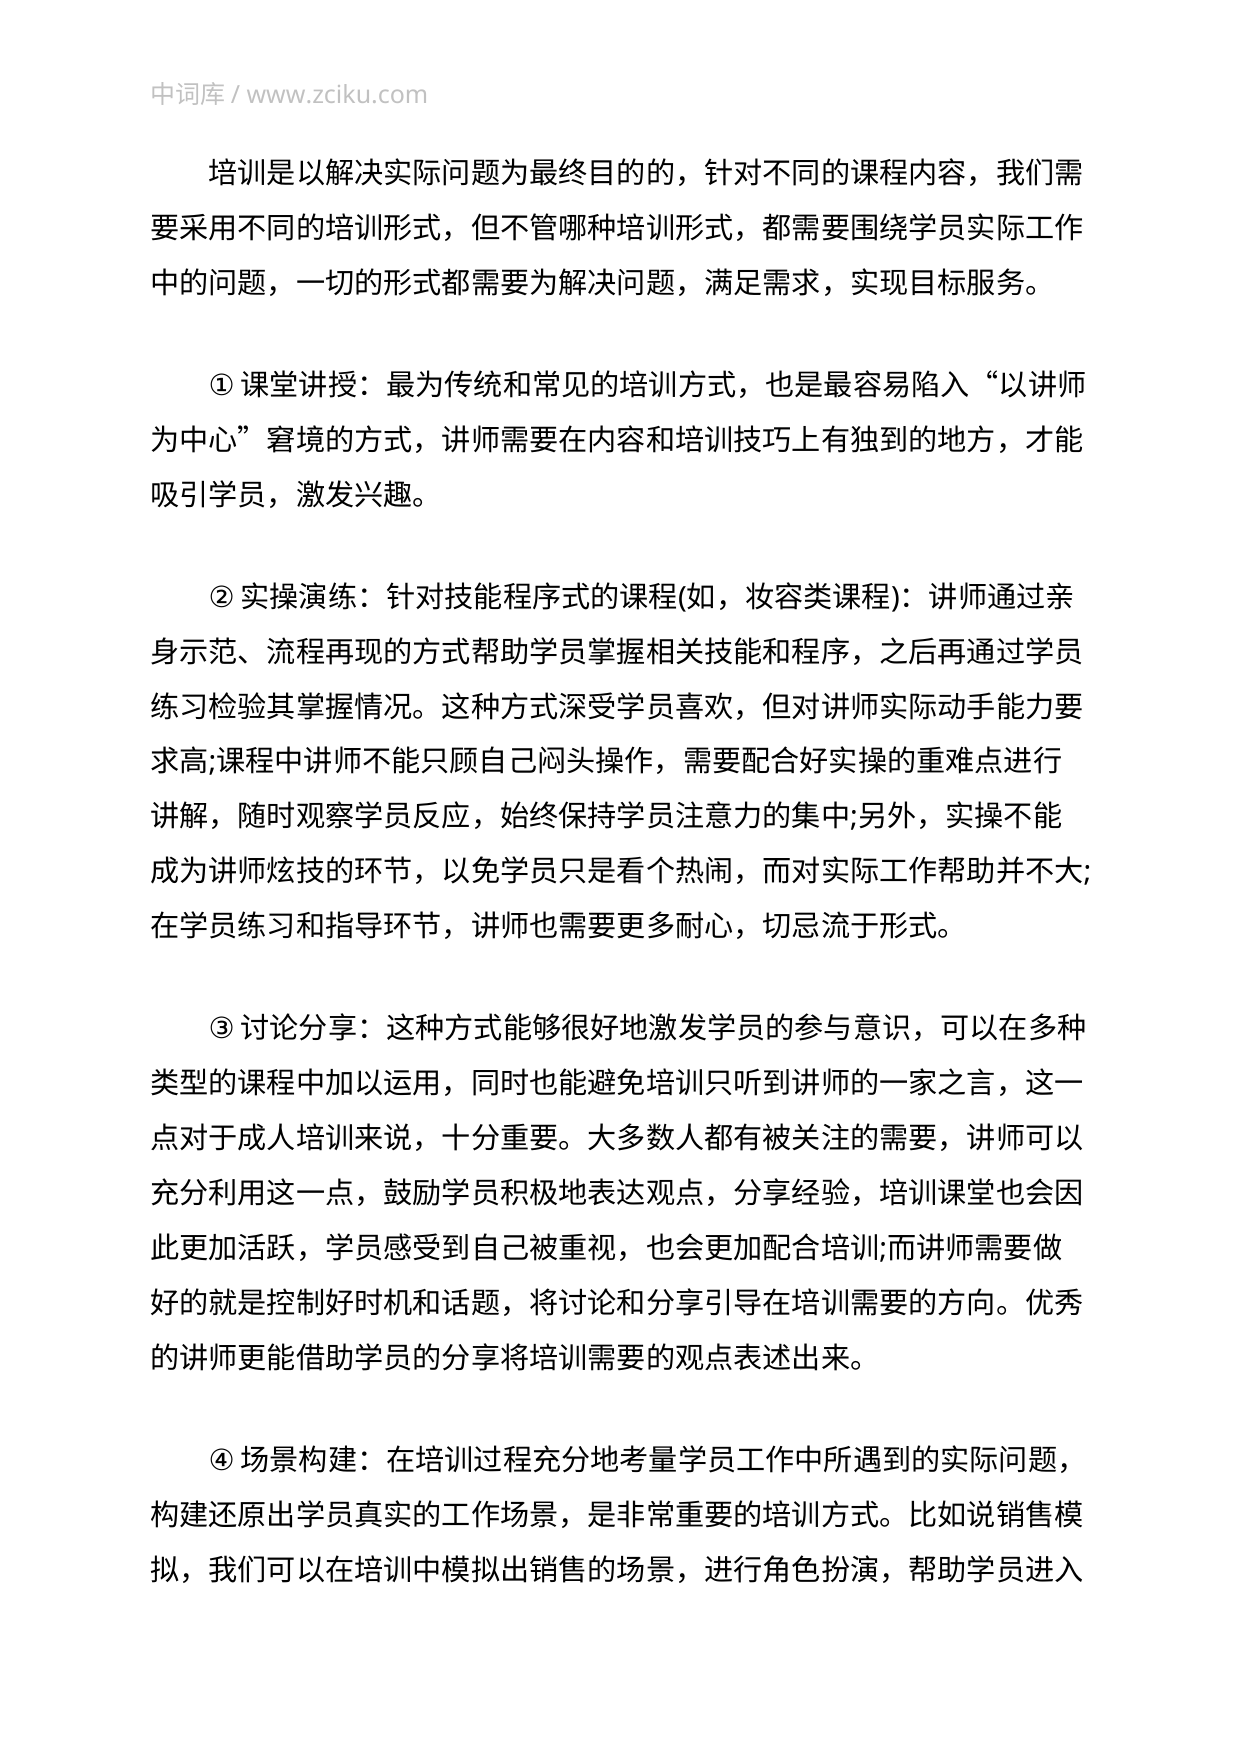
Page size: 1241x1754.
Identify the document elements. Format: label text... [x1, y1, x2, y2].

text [150, 1436, 1090, 1588]
text 培训是以解决实际问题为最终目的的，针对不同的课程内容，我们需要采用不同的培训形式，但不管哪种培训形式，都需要围绕学员实际工作中的问题，一切的形式都需要为解决问题，满足需求，实现目标服务。 [150, 150, 1090, 302]
text ③讨论分享：这种方式能够很好地激发学员的参与意识，可以在多种类型的课程中加以运用，同时也能避免培训只听到讲师的一家之言，这一点对于成人培训来说，十分重要。大多数人都有被关注的需要，讲师可以充分利用这一点，鼓励学员积极地表达观点，分享经验，培训课堂也会因此更加活跃，学员感受到自己被重视，也会更加配合培训;而讲师需要做好的就是控制好时机和话题，将讨论和分享引导在培训需要的方向。优秀的讲师更能借助学员的分享将培训需要的观点表述出来。 [150, 1005, 1090, 1377]
text ①课堂讲授：最为传统和常见的培训方式，也是最容易陷入“以讲师为中心”窘境的方式，讲师需要在内容和培训技巧上有独到的地方，才能吸引学员，激发兴趣。 [150, 362, 1090, 514]
text ②实操演练：针对技能程序式的课程(如，妆容类课程)：讲师通过亲身示范、流程再现的方式帮助学员掌握相关技能和程序，之后再通过学员练习检验其掌握情况。这种方式深受学员喜欢，但对讲师实际动手能力要求高;课程中讲师不能只顾自己闷头操作，需要配合好实操的重难点进行讲解，随时观察学员反应，始终保持学员注意力的集中;另外，实操不能成为讲师炫技的环节，以免学员只是看个热闹，而对实际工作帮助并不大;在学员练习和指导环节，讲师也需要更多耐心，切忌流于形式。 [150, 573, 1090, 945]
